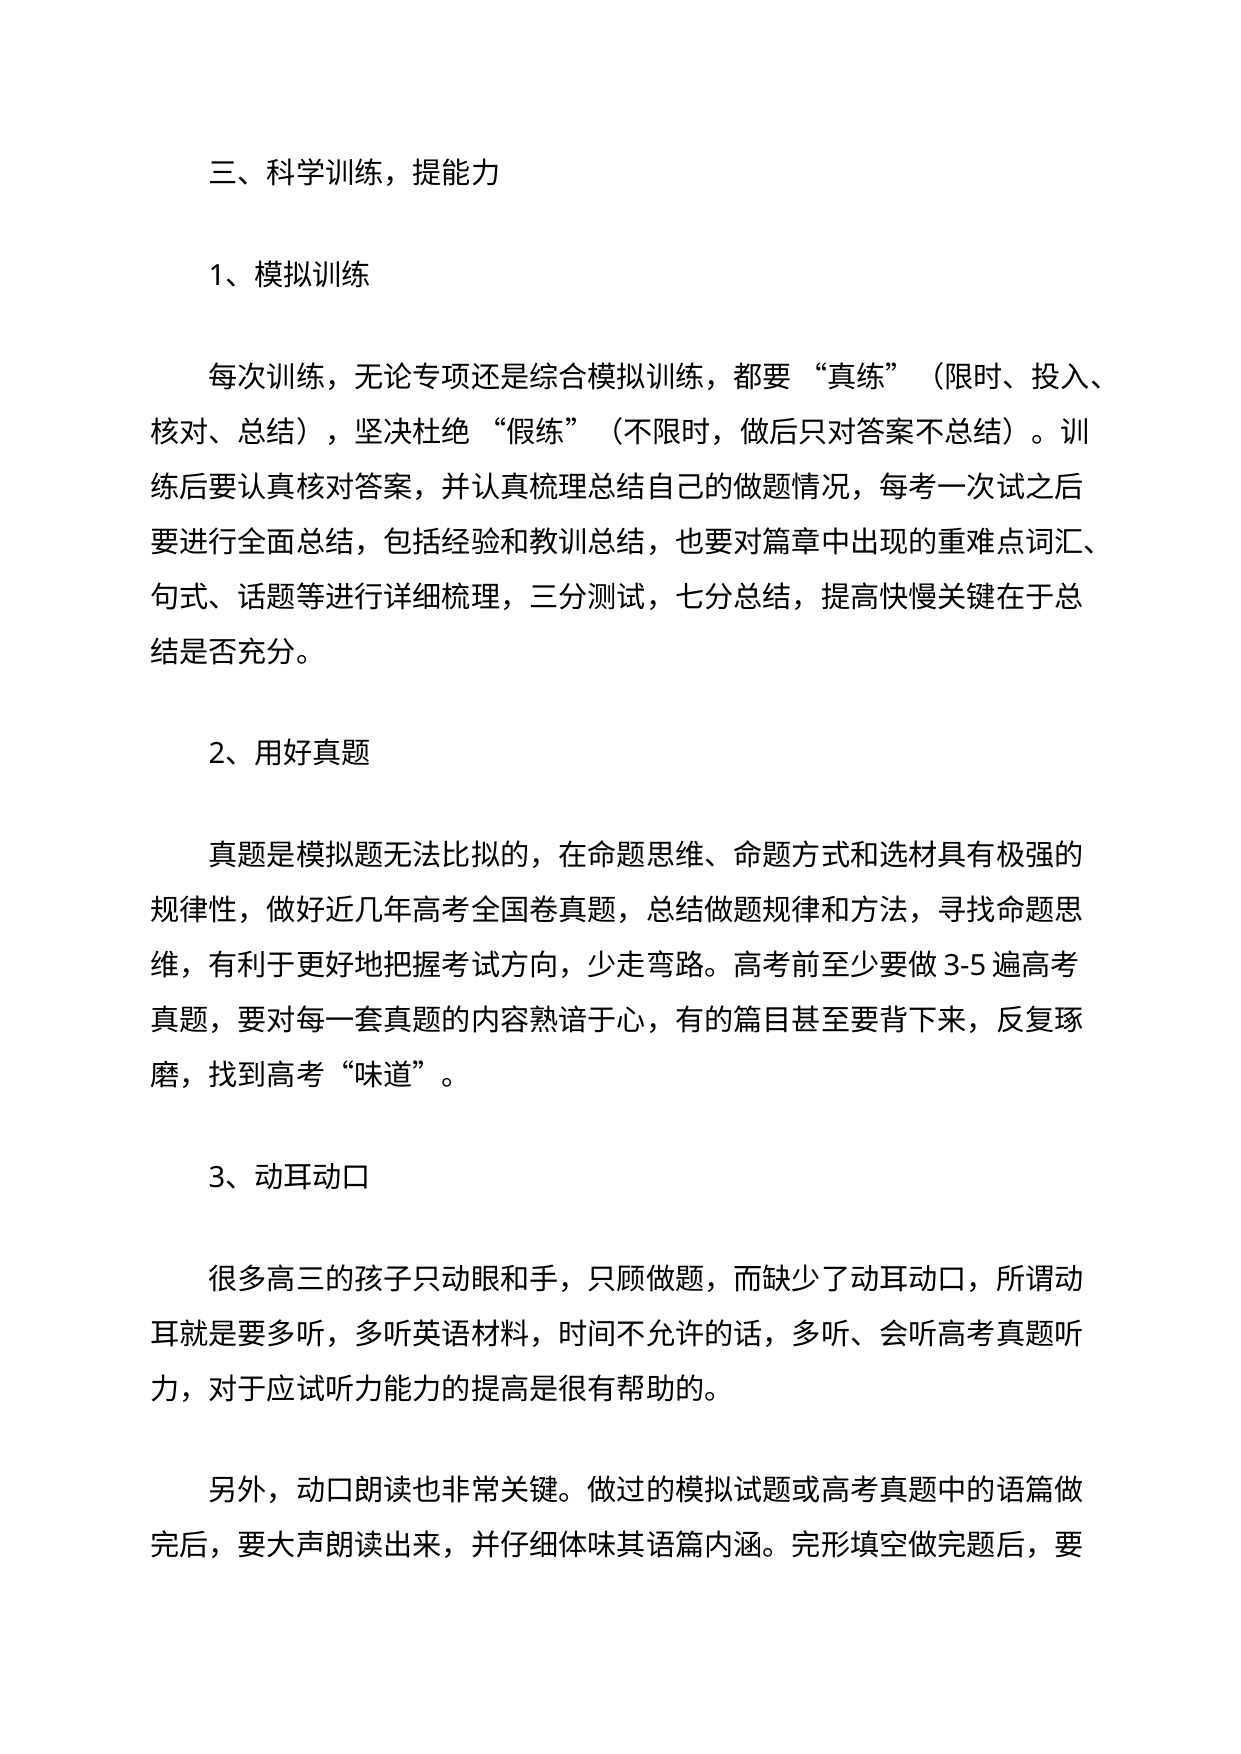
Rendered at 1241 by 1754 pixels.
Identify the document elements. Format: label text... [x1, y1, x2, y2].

text 很多高三的孩子只动眼和手，只顾做题，而缺少了动耳动口，所谓动耳就是要多听，多听英语材料，时间不允许的话，多听、会听高考真题听力，对于应试听力能力的提高是很有帮助的。 [150, 1255, 1090, 1407]
text 1、模拟训练 [150, 252, 1090, 294]
text 2、用好真题 [150, 730, 1090, 772]
text 真题是模拟题无法比拟的，在命题思维、命题方式和选材具有极强的规律性，做好近几年高考全国卷真题，总结做题规律和方法，寻找命题思维，有利于更好地把握考试方向，少走弯路。高考前至少要做3-5遍高考真题，要对每一套真题的内容熟谙于心，有的篇目甚至要背下来，反复琢磨，找到高考“味道”。 [150, 832, 1090, 1094]
text 三、科学训练，提能力 [150, 150, 1090, 192]
text 每次训练，无论专项还是综合模拟训练，都要 “真练”（限时、投入、核对、总结），坚决杜绝 “假练”（不限时，做后只对答案不总结）。训练后要认真核对答案，并认真梳理总结自己的做题情况，每考一次试之后要进行全面总结，包括经验和教训总结，也要对篇章中出现的重难点词汇、句式、话题等进行详细梳理，三分测试，七分总结，提高快慢关键在于总结是否充分。 [150, 354, 1090, 671]
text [150, 1467, 1090, 1564]
text 3、动耳动口 [150, 1153, 1090, 1196]
